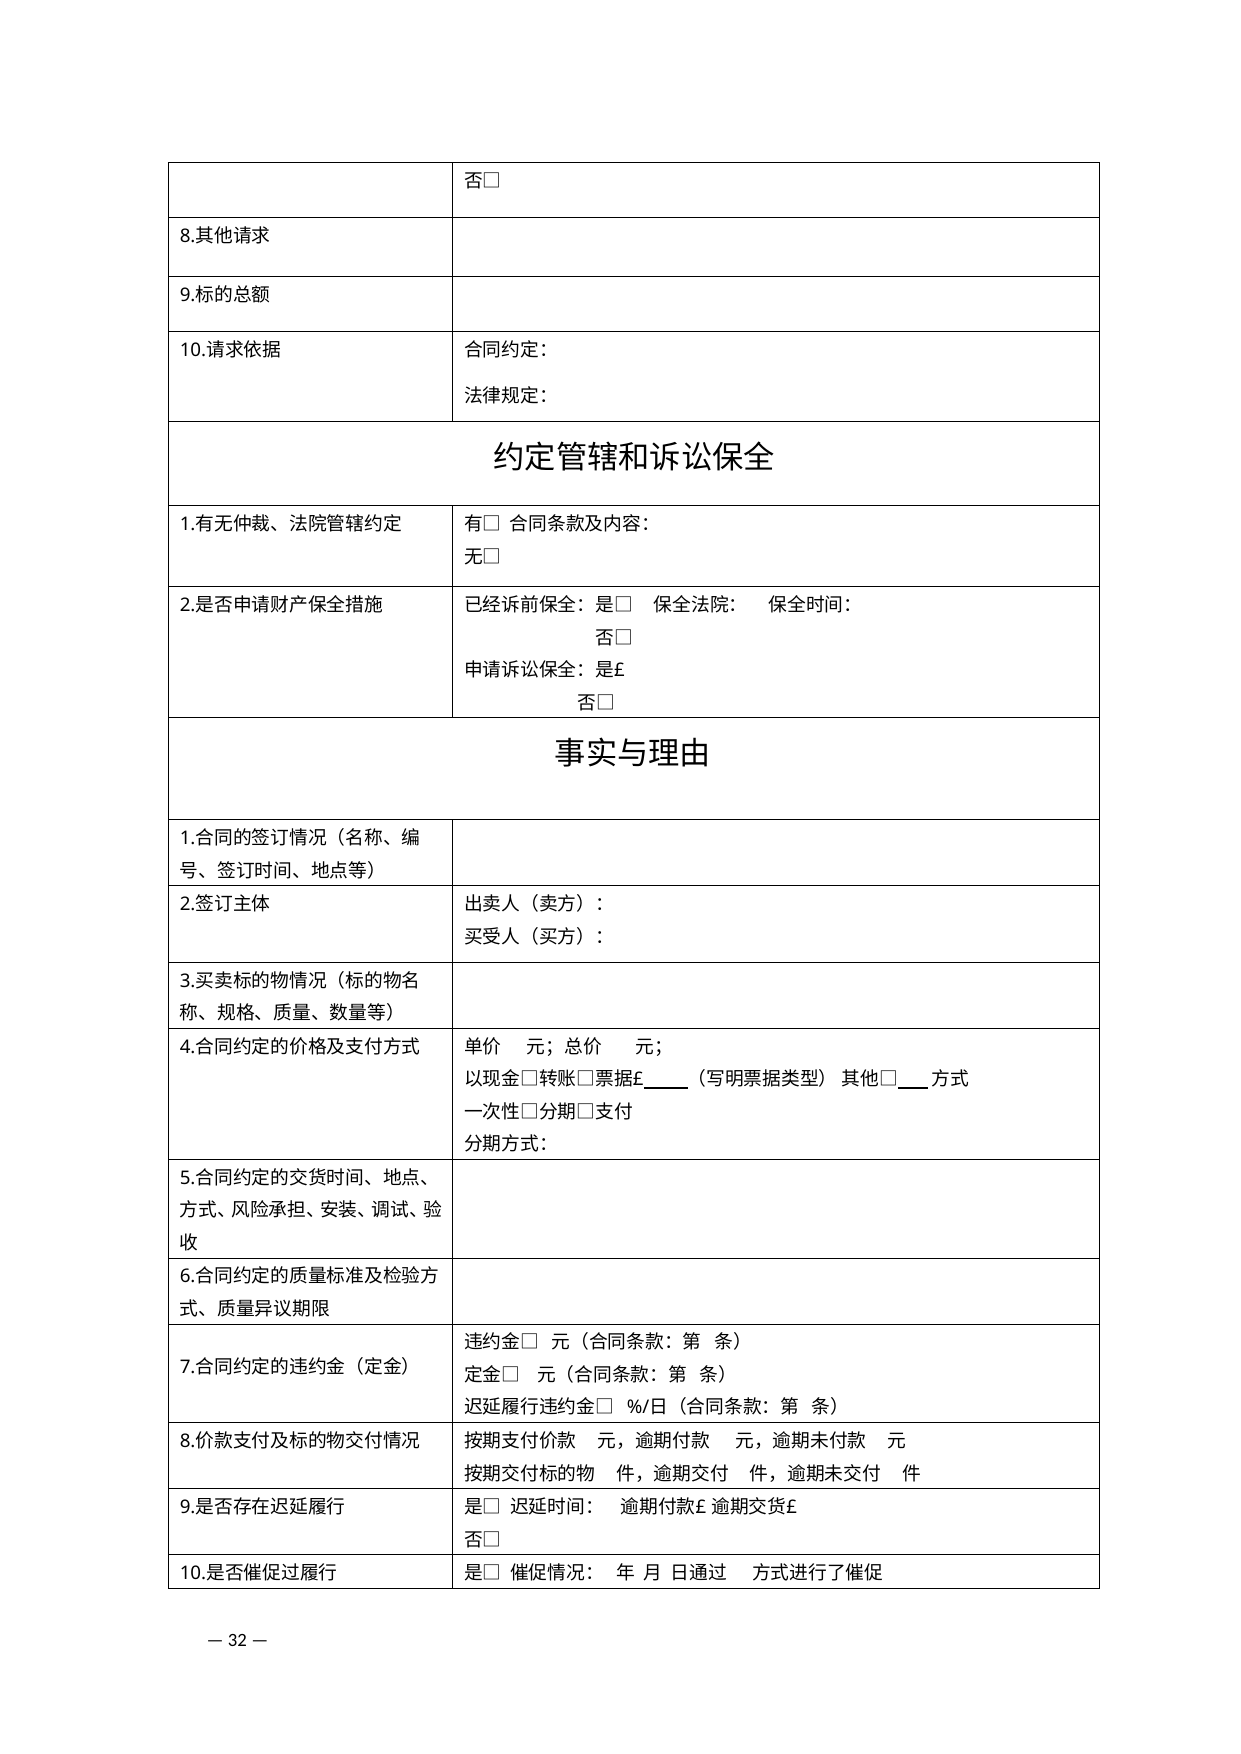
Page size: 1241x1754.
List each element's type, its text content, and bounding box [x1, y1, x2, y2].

table_cell 已经诉前保全：是□ 保全法院： 保全时间： 否□ 申请诉讼保全：是£ 否□ [453, 592, 1099, 722]
table_cell [453, 280, 1099, 338]
table_cell 是□ 费用明细： 否□ [453, 163, 1099, 221]
table_cell [453, 964, 1099, 1029]
table_cell 7.合同约定的违约金（定金） [169, 1326, 452, 1423]
table_cell 5.合同约定的交货时间、地点、方式、风险承担、安装、调试、验收 [169, 1161, 452, 1258]
table_cell 2.签订主体 [169, 880, 452, 963]
table_cell [453, 1161, 1099, 1258]
table_cell 有□ 合同条款及内容： 无□ [453, 511, 1099, 591]
table_cell 出卖人（卖方）： 买受人（买方）： [453, 880, 1099, 963]
table_cell 8.其他请求 [169, 222, 452, 279]
table_cell 9.标的总额 [169, 280, 452, 338]
table_cell 合同约定： 法律规定： [453, 339, 1099, 430]
table_cell 事实与理由 [169, 723, 1099, 813]
table_cell 1.合同的签订情况（名称、编号、签订时间、地点等） [169, 814, 452, 879]
table_cell 违约金□ 元（合同条款：第 条） 定金□ 元（合同条款：第 条） 迟延履行违约金□ %/日（合同条款：第 条） [453, 1326, 1099, 1423]
table_cell 9.是否存在迟延履行 [169, 1493, 452, 1561]
table_cell 6.合同约定的质量标准及检验方式、质量异议期限 [169, 1260, 452, 1324]
table_cell [453, 814, 1099, 879]
table_cell [453, 1260, 1099, 1324]
table_cell 8.价款支付及标的物交付情况 [169, 1424, 452, 1492]
table_cell 7.是否主张实现债权的费用 [169, 163, 452, 221]
table_cell 3.买卖标的物情况（标的物名称、规格、质量、数量等） [169, 964, 452, 1029]
table_cell 约定管辖和诉讼保全 [169, 431, 1099, 510]
table_cell 按期支付价款 元，逾期付款 元，逾期未付款 元 按期交付标的物 件，逾期交付 件，逾期未交付 件 [453, 1424, 1099, 1492]
table_cell 2.是否申请财产保全措施 [169, 592, 452, 722]
table_cell 单价 元；总价 元； 以现金□转账□票据£ （写明票据类型） 其他□ 方式 一次性□分期□支付 分期方式： [453, 1030, 1099, 1160]
table_cell [453, 222, 1099, 279]
table_cell 10.请求依据 [169, 339, 452, 430]
table_cell 是□ 迟延时间： 逾期付款£ 逾期交货£ 否□ [453, 1493, 1099, 1561]
table_cell 1.有无仲裁、法院管辖约定 [169, 511, 452, 591]
table_cell 4.合同约定的价格及支付方式 [169, 1030, 452, 1160]
